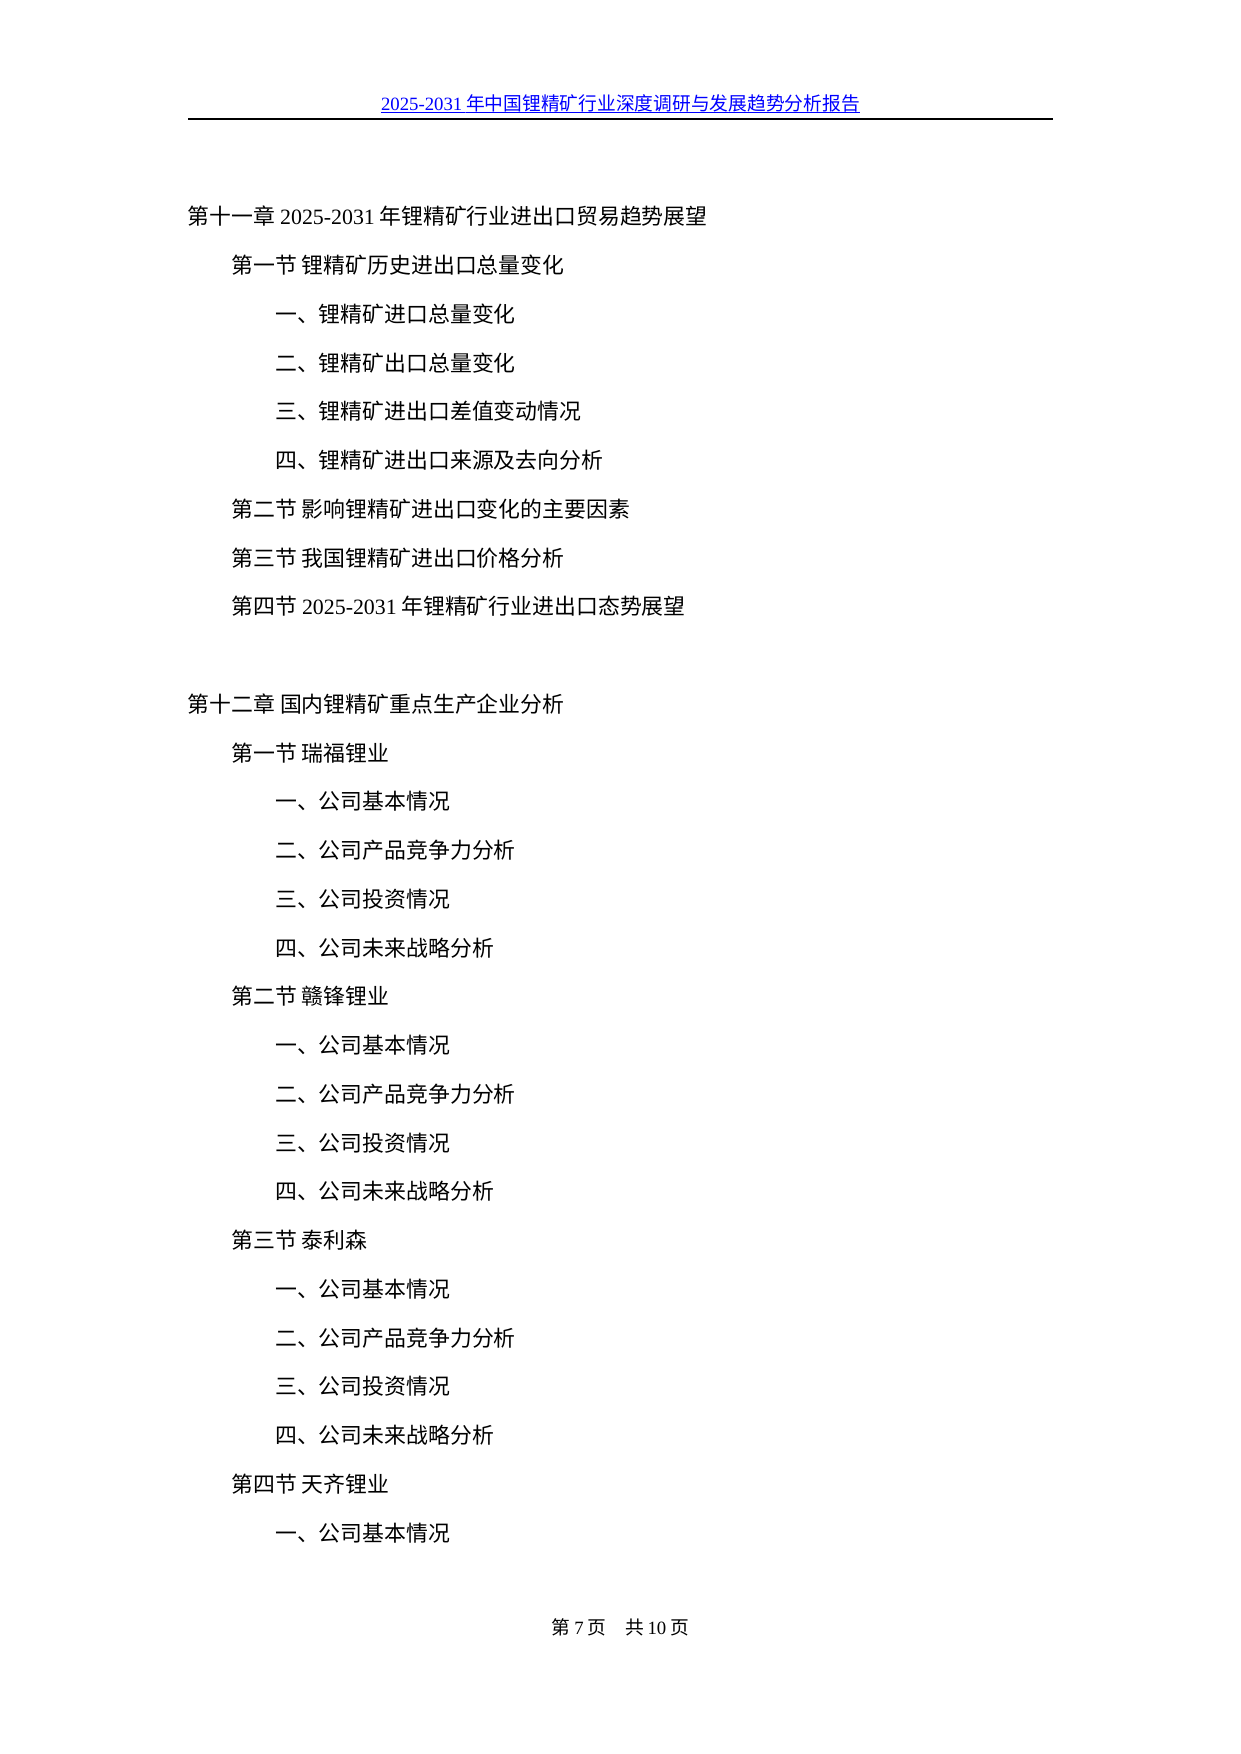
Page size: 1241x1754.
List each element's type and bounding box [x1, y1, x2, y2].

text [187, 150, 1053, 1548]
